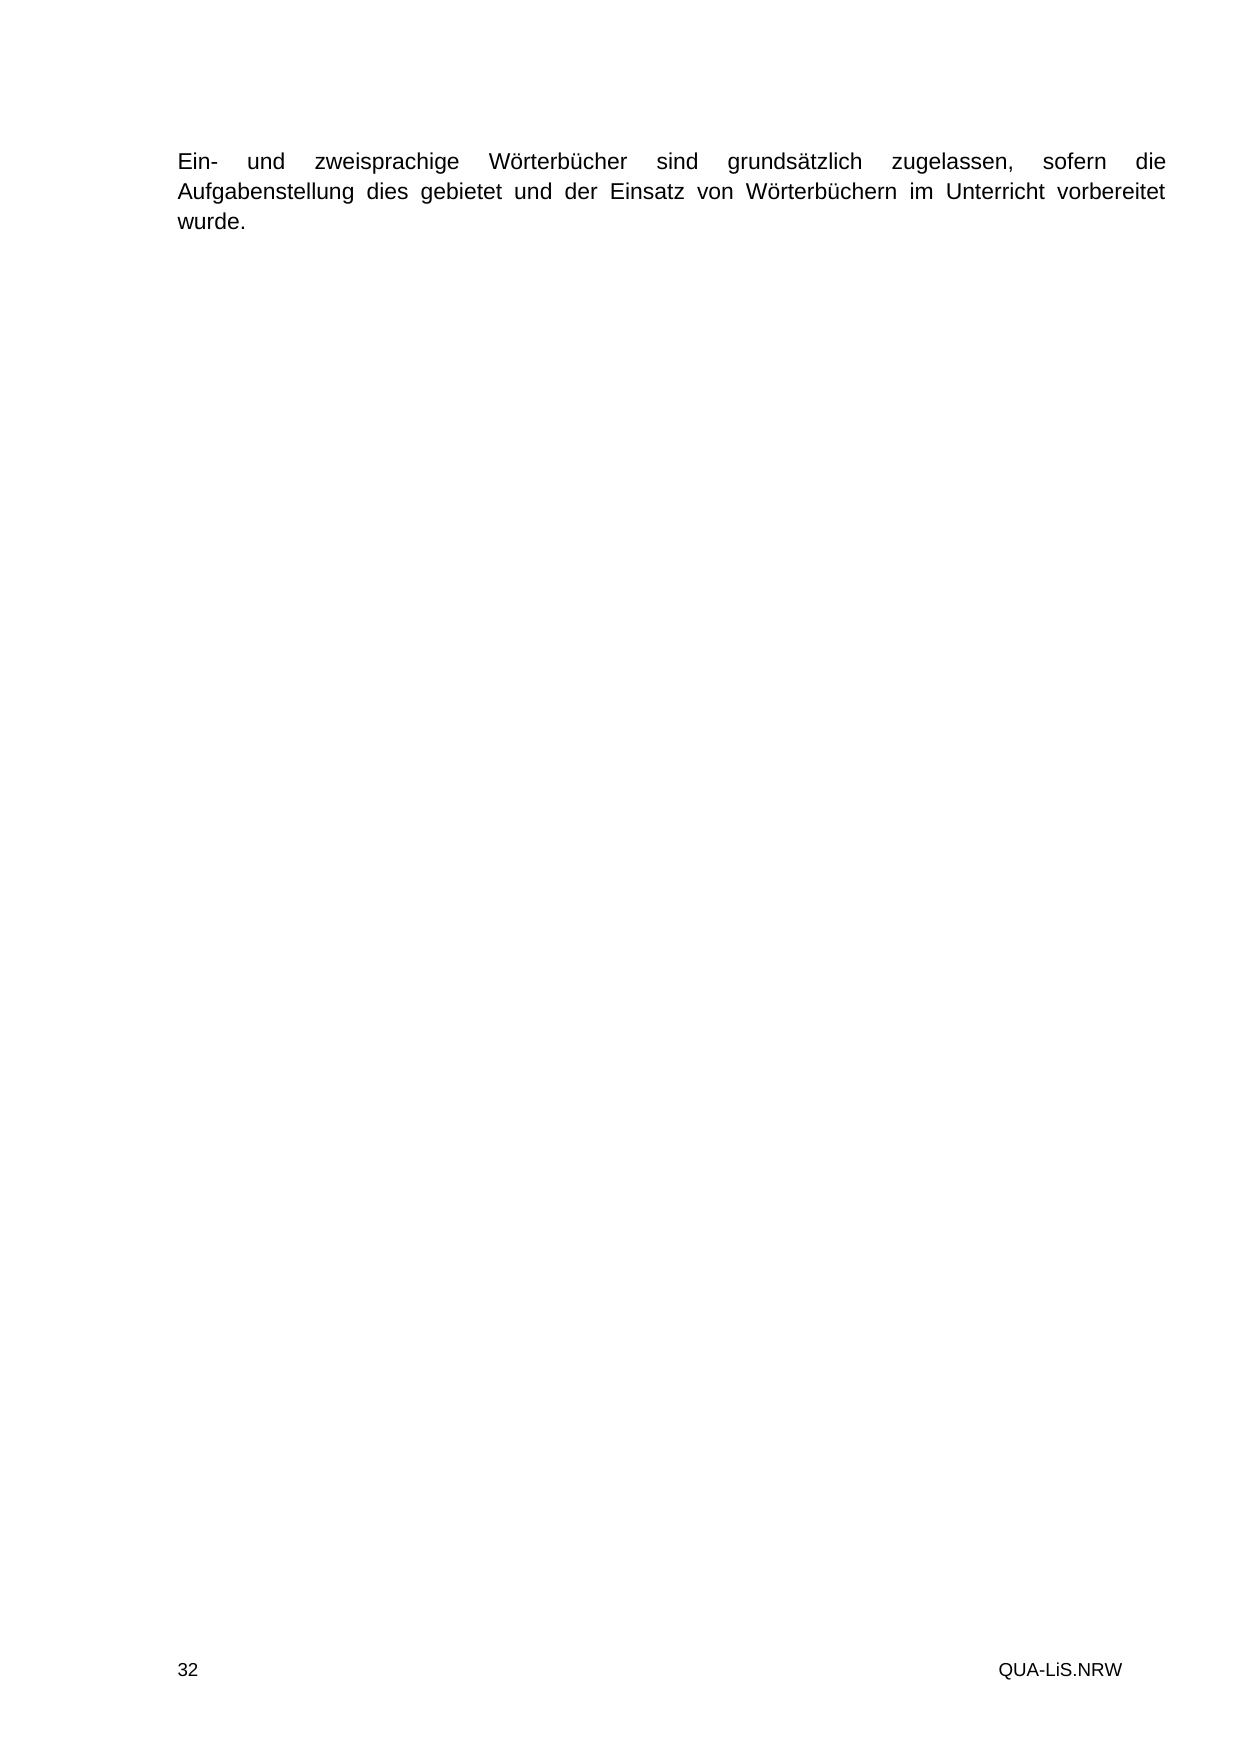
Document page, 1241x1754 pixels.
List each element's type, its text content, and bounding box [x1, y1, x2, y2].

text Ein- und zweisprachige Wörterbücher sind grundsätzlich zugelassen, sofern die Aufgabenstellung dies gebietet und der Einsatz von Wörterbüchern im Unterricht vorbereitet wurde. [177, 148, 1167, 234]
